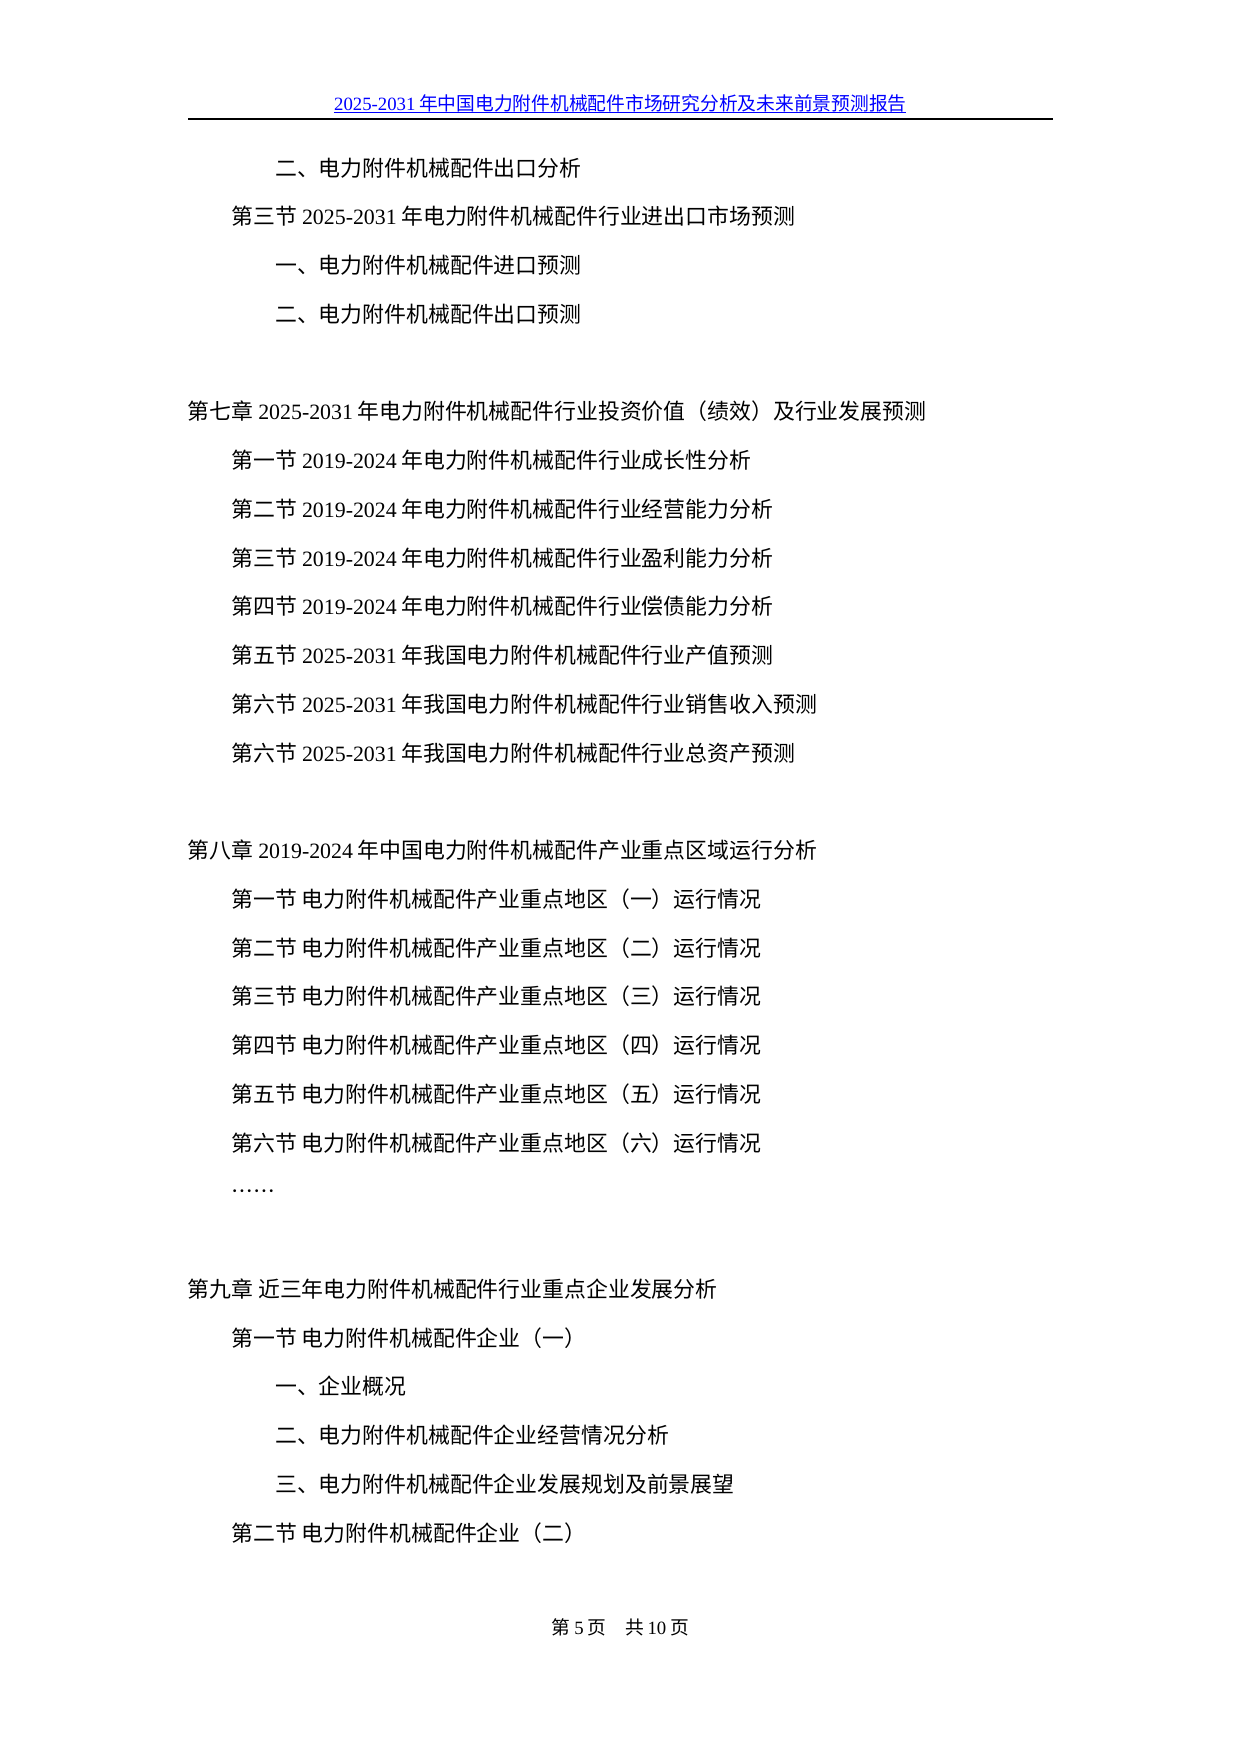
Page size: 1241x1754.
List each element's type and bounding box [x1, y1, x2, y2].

text [187, 150, 1053, 1548]
